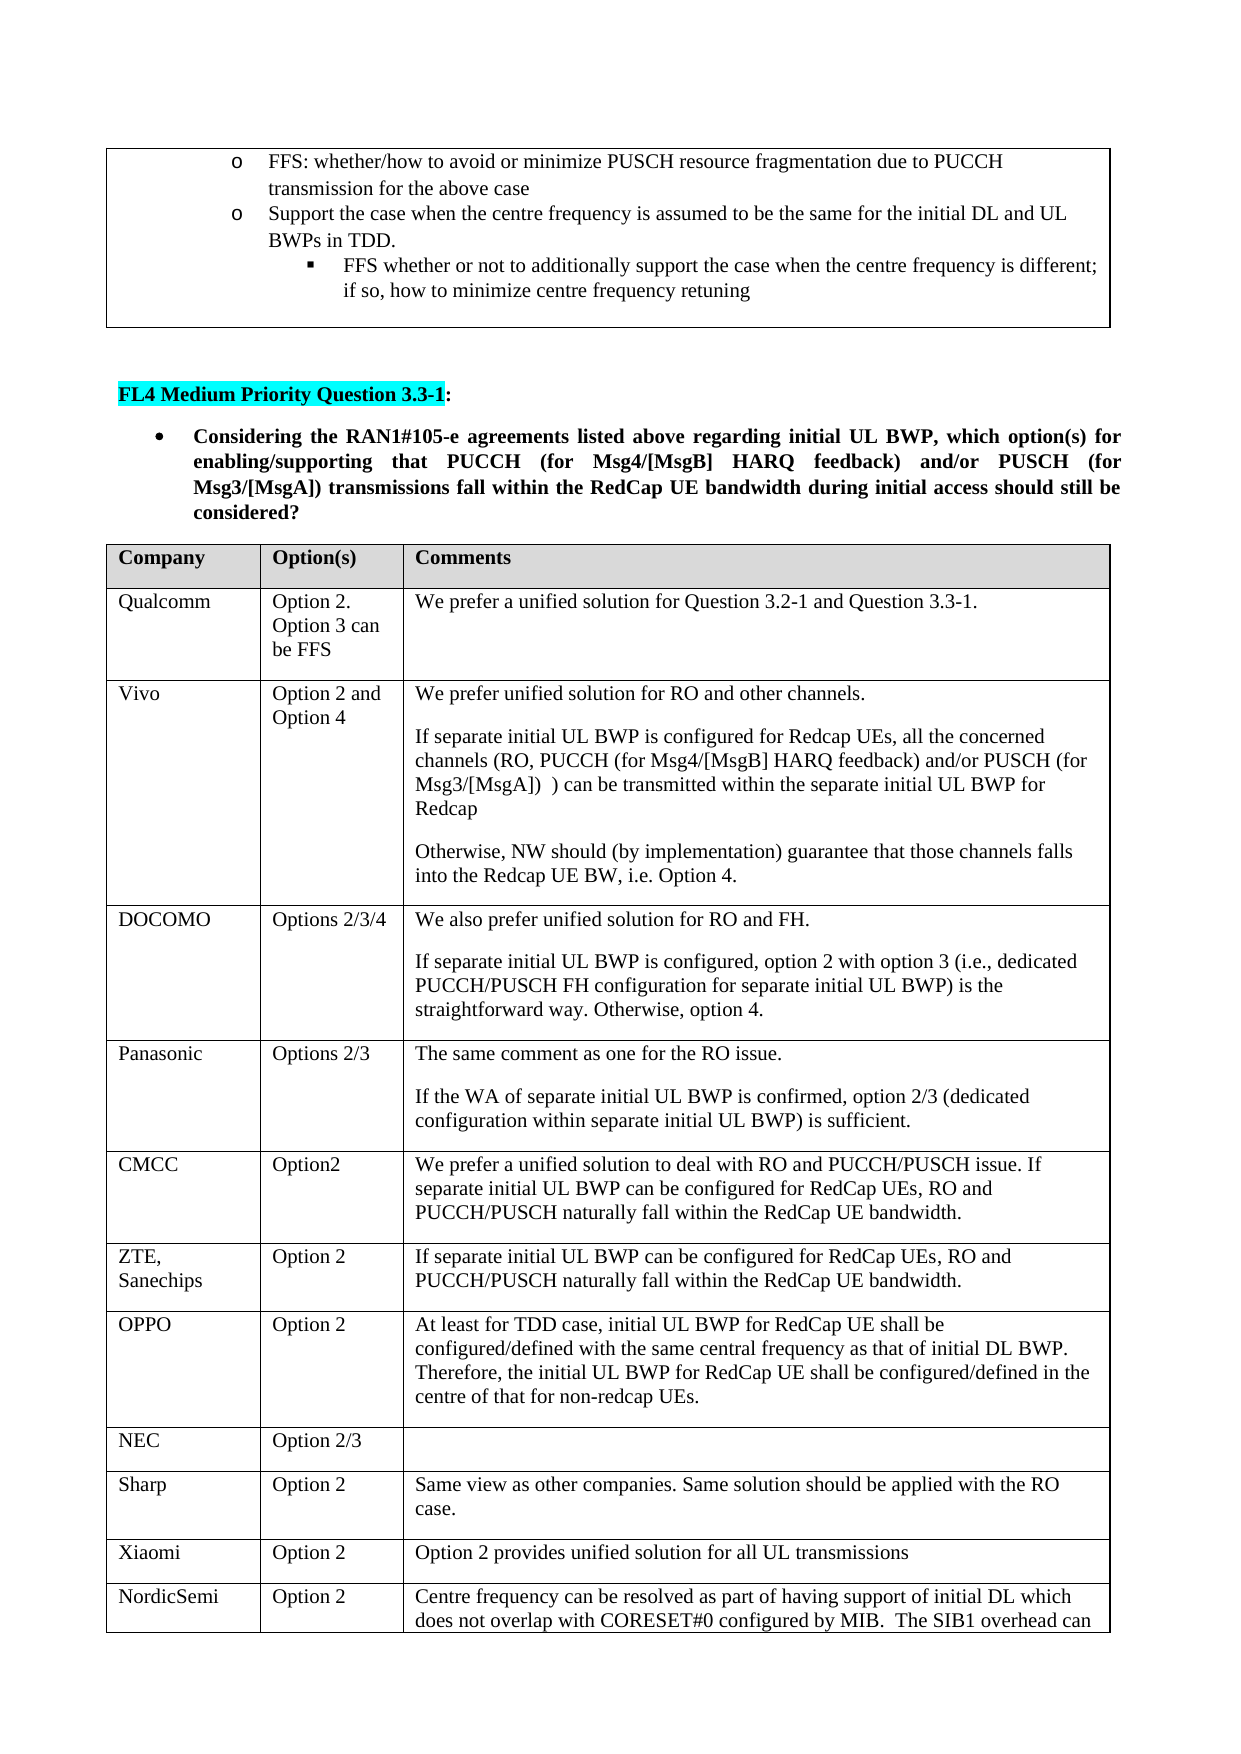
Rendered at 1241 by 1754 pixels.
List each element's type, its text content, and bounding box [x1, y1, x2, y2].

table_cell [404, 1428, 1109, 1471]
list Considering the RAN1#105-e agreements listed above regarding initial UL BWP, which option(s) for enabling/supporting that PUCCH (for Msg4/[MsgB] HARQ feedback) and/or PUSCH (for Msg3/[MsgA]) transmissions fall within the RedCap UE bandwidth during initial access should still be considered? [156, 424, 1122, 524]
table_cell Option 2/3 [261, 1428, 403, 1471]
table_cell The same comment as one for the RO issue. If the WA of separate initial UL BWP is confirmed, option 2/3 (dedicated configuration within separate initial UL BWP) is sufficient. [404, 1041, 1109, 1151]
table_cell OPPO [107, 1312, 260, 1427]
table_cell Sharp [107, 1472, 260, 1539]
table_cell Option 2 provides unified solution for all UL transmissions [404, 1540, 1109, 1582]
table_cell Xiaomi [107, 1540, 260, 1582]
table_cell If separate initial UL BWP can be configured for RedCap UEs, RO and PUCCH/PUSCH naturally fall within the RedCap UE bandwidth. [404, 1244, 1109, 1311]
table_cell NordicSemi [107, 1584, 260, 1632]
table_cell We prefer a unified solution to deal with RO and PUCCH/PUSCH issue. If separate initial UL BWP can be configured for RedCap UEs, RO and PUCCH/PUSCH naturally fall within the RedCap UE bandwidth. [404, 1152, 1109, 1243]
table_cell Options 2/3 [261, 1041, 403, 1151]
table_cell Option 2 [261, 1244, 403, 1311]
table_cell ZTE, Sanechips [107, 1244, 260, 1311]
table_cell At least for TDD case, initial UL BWP for RedCap UE shall be configured/defined with the same central frequency as that of initial DL BWP. Therefore, the initial UL BWP for RedCap UE shall be configured/defined in the centre of that for non-redcap UEs. [404, 1312, 1109, 1427]
table_cell Options 2/3/4 [261, 906, 403, 1040]
table_cell Qualcomm [107, 589, 260, 680]
table_header Option(s) [261, 545, 403, 588]
table_header Company [107, 545, 260, 588]
table_cell Option 2 [261, 1312, 403, 1427]
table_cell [404, 1584, 1109, 1632]
table_cell Vivo [107, 681, 260, 905]
table_cell Panasonic [107, 1041, 260, 1151]
table_cell We prefer a unified solution for Question 3.2-1 and Question 3.3-1. [404, 589, 1109, 680]
table_cell Option 2 [261, 1584, 403, 1632]
table_cell Option2 [261, 1152, 403, 1243]
table_cell Option 2 [261, 1472, 403, 1539]
text FL4 Medium Priority Question 3.3-1: [445, 381, 1122, 406]
table_cell Same view as other companies. Same solution should be applied with the RO case. [404, 1472, 1109, 1539]
table_cell Option 2 [261, 1540, 403, 1582]
table_cell We also prefer unified solution for RO and FH. If separate initial UL BWP is configured, option 2 with option 3 (i.e., dedicated PUCCH/PUSCH FH configuration for separate initial UL BWP) is the straightforward way. Otherwise, option 4. [404, 906, 1109, 1040]
table_cell NEC [107, 1428, 260, 1471]
table_cell DOCOMO [107, 906, 260, 1040]
table_cell Option 2 and Option 4 [261, 681, 403, 905]
table_header Comments [404, 545, 1109, 588]
table_cell We prefer unified solution for RO and other channels. If separate initial UL BWP is configured for Redcap UEs, all the concerned channels (RO, PUCCH (for Msg4/[MsgB] HARQ feedback) and/or PUSCH (for Msg3/[MsgA]) ) can be transmitted within the separate initial UL BWP for Redcap Otherwise, NW should (by implementation) guarantee that those channels falls into the Redcap UE BW, i.e. Option 4. [404, 681, 1109, 905]
table_cell CMCC [107, 1152, 260, 1243]
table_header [107, 149, 1109, 327]
table_cell Option 2. Option 3 can be FFS [261, 589, 403, 680]
